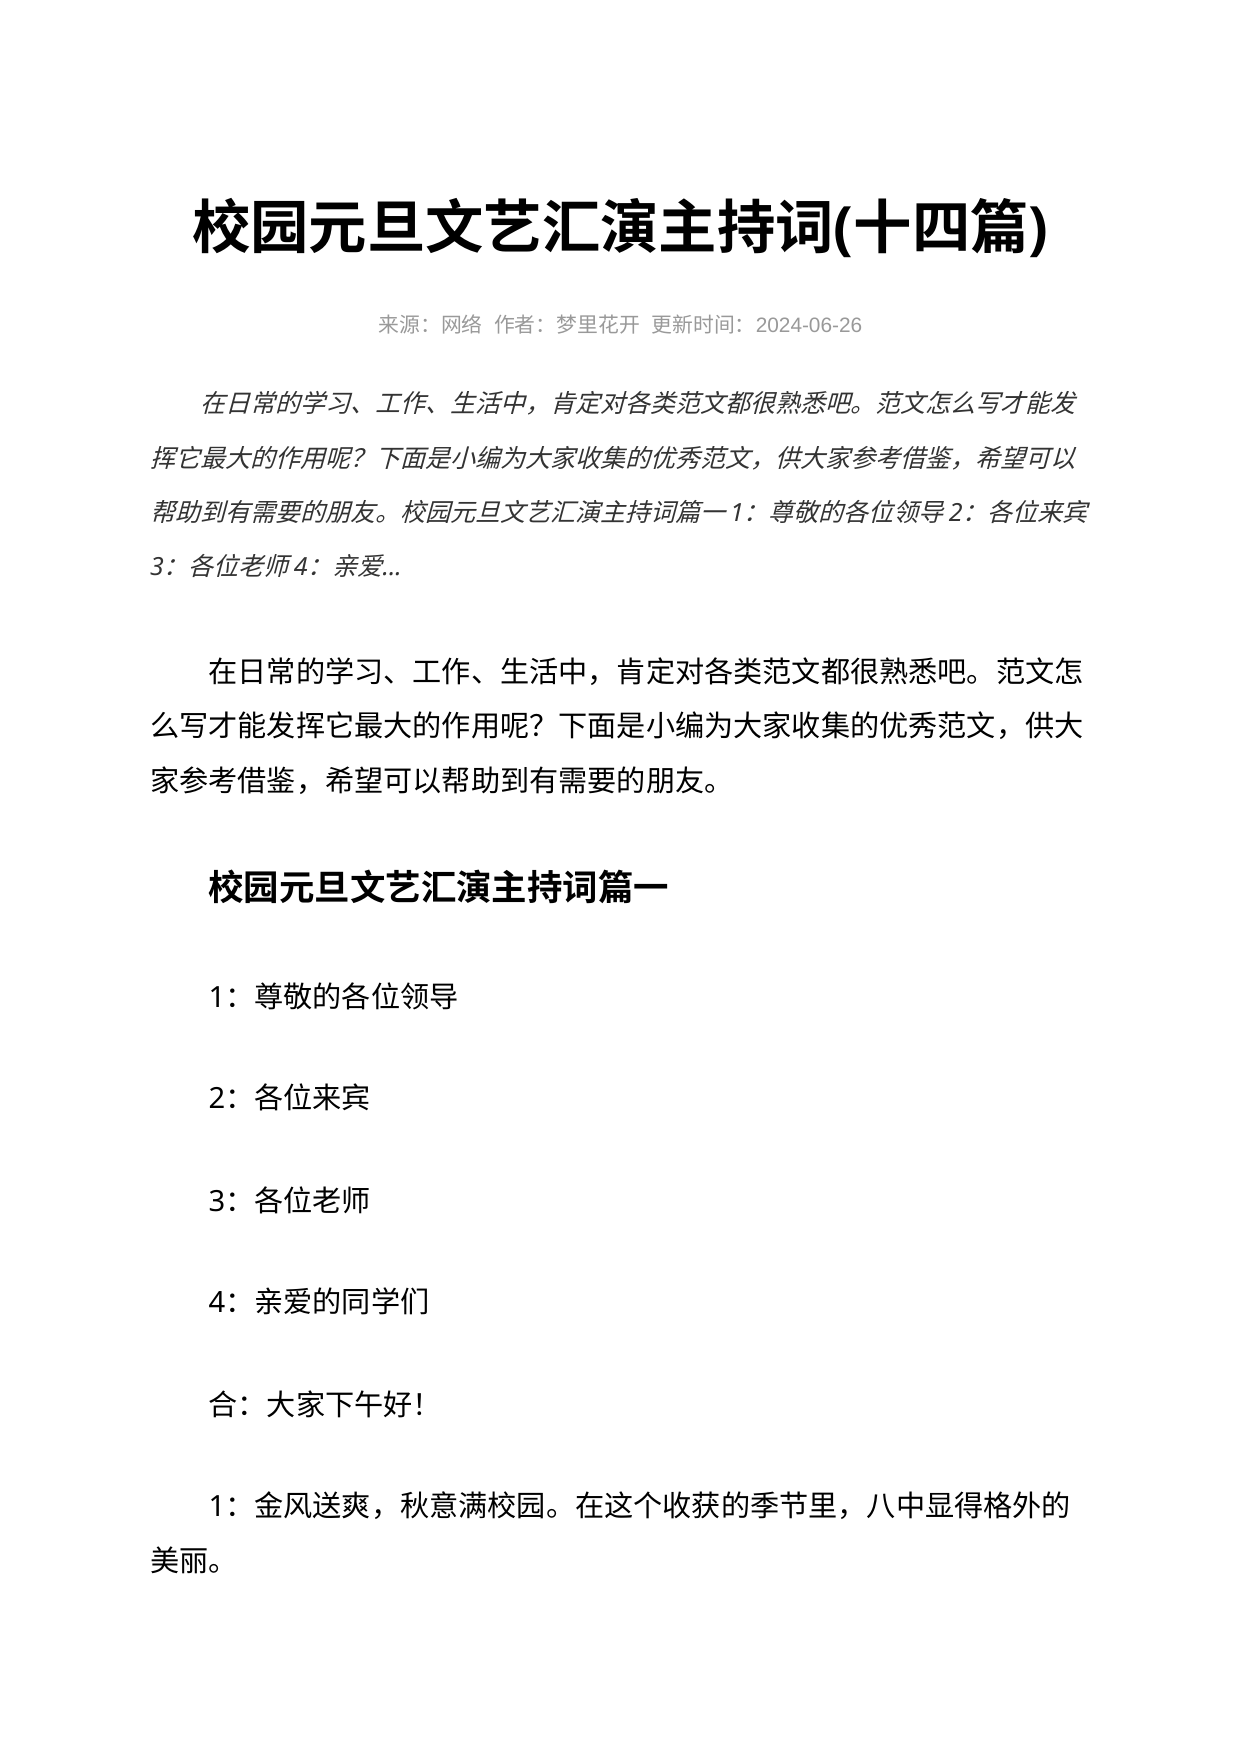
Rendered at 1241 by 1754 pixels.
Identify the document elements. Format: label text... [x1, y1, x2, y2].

text 合：大家下午好！ [150, 1381, 1090, 1423]
text 1：金风送爽，秋意满校园。在这个收获的季节里，八中显得格外的美丽。 [150, 1483, 1090, 1580]
text 1：尊敬的各位领导 [150, 973, 1090, 1016]
text 2：各位来宾 [150, 1075, 1090, 1117]
text 校园元旦文艺汇演主持词篇一 [150, 860, 1090, 911]
text 来源：网络 作者：梦里花开 更新时间：2024-06-26 [150, 313, 1090, 337]
subtitle 校园元旦文艺汇演主持词(十四篇) [150, 181, 1090, 266]
text 在日常的学习、工作、生活中，肯定对各类范文都很熟悉吧。范文怎么写才能发挥它最大的作用呢？下面是小编为大家收集的优秀范文，供大家参考借鉴，希望可以帮助到有需要的朋友。 [150, 648, 1090, 800]
text 在日常的学习、工作、生活中，肯定对各类范文都很熟悉吧。范文怎么写才能发挥它最大的作用呢？下面是小编为大家收集的优秀范文，供大家参考借鉴，希望可以帮助到有需要的朋友。校园元旦文艺汇演主持词篇一1：尊敬的各位领导2：各位来宾3：各位老师4：亲爱... [150, 384, 1090, 583]
text 3：各位老师 [150, 1177, 1090, 1219]
text 4：亲爱的同学们 [150, 1279, 1090, 1321]
